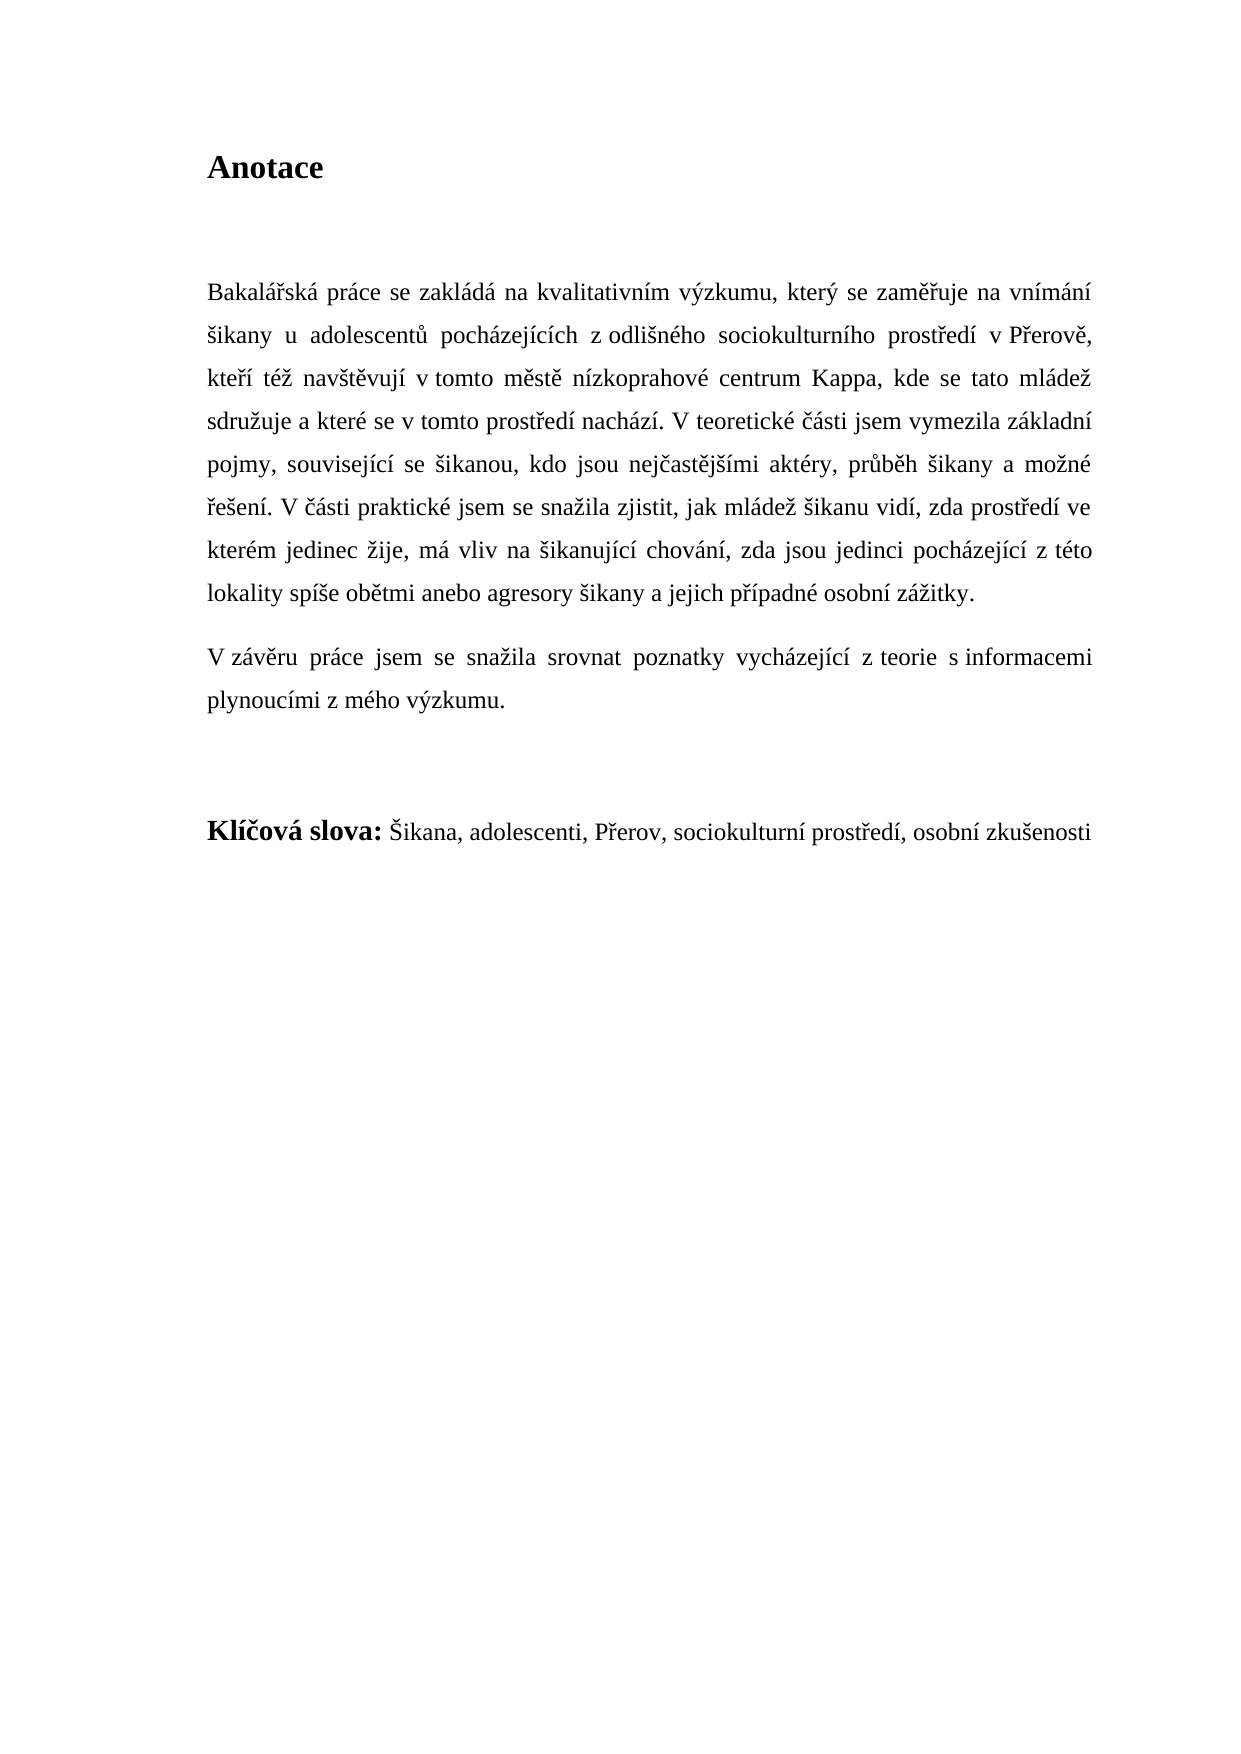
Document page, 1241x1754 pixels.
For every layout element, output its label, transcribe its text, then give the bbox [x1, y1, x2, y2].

text Anotace [207, 148, 1092, 186]
text Bakalářská práce se zakládá na kvalitativním výzkumu, který se zaměřuje na vnímání šikany u adolescentů pocházejících z odlišného sociokulturního prostředí v Přerově, kteří též navštěvují v tomto městě nízkoprahové centrum Kappa, kde se tato mládež sdružuje a které se v tomto prostředí nachází. V teoretické části jsem vymezila základní pojmy, související se šikanou, kdo jsou nejčastějšími aktéry, průběh šikany a možné řešení. V části praktické jsem se snažila zjistit, jak mládež šikanu vidí, zda prostředí ve kterém jedinec žije, má vliv na šikanující chování, zda jsou jedinci pocházející z této lokality spíše obětmi anebo agresory šikany a jejich případné osobní zážitky. [207, 277, 1092, 607]
text Klíčová slova: Šikana, adolescenti, Přerov, sociokulturní prostředí, osobní zkušenosti [207, 813, 1092, 847]
text V závěru práce jsem se snažila srovnat poznatky vycházející z teorie s informacemi plynoucími z mého výzkumu. [207, 642, 1092, 714]
